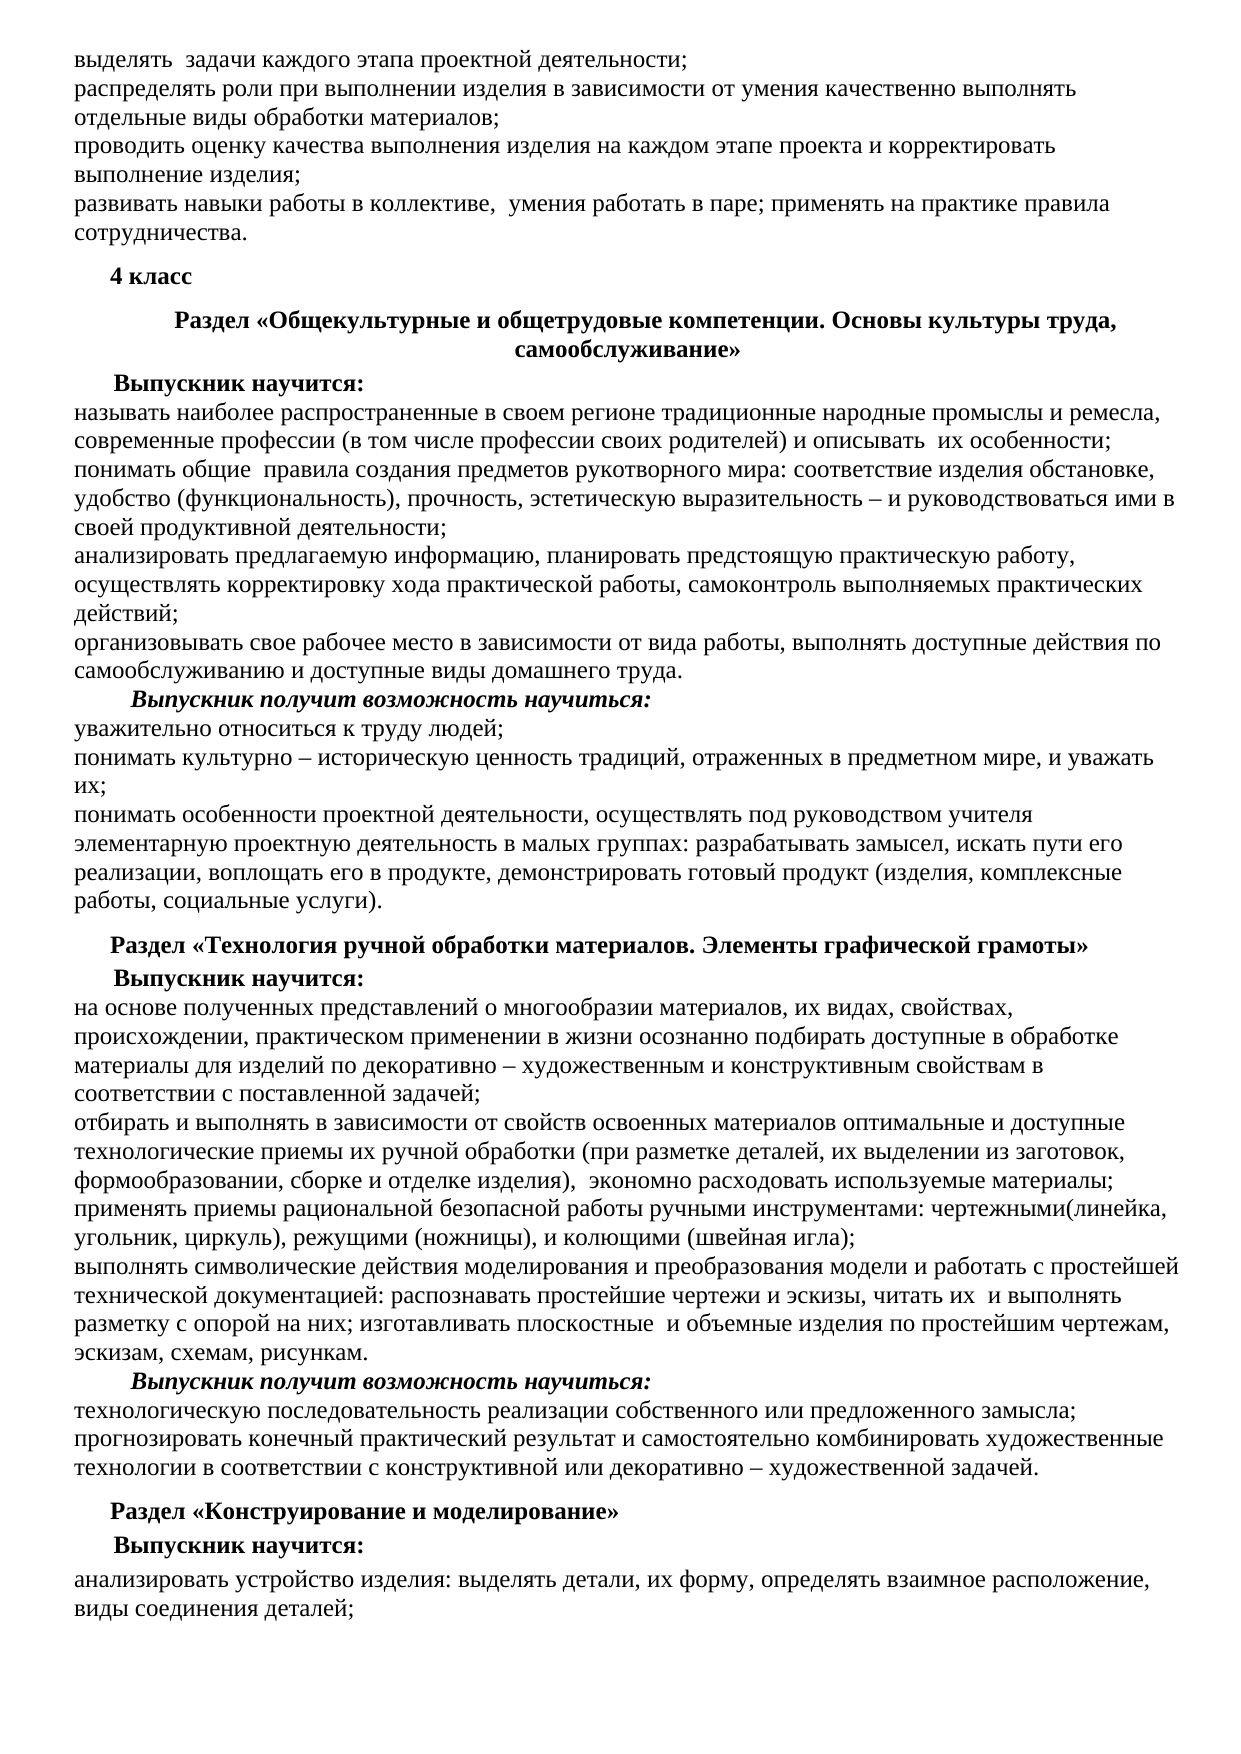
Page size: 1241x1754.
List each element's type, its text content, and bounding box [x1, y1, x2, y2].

text анализировать предлагаемую информацию, планировать предстоящую практическую работу, осуществлять корректировку хода практической работы, самоконтроль выполняемых практических действий; [74, 540, 1181, 627]
text выполнять символические действия моделирования и преобразования модели и работать с простейшей технической документацией: распознавать простейшие чертежи и эскизы, читать их и выполнять разметку с опорой на них; изготавливать плоскостные и объемные изделия по простейшим чертежам, эскизам, схемам, рисункам. [74, 1251, 1181, 1366]
text анализировать устройство изделия: выделять детали, их форму, определять взаимное расположение, виды соединения деталей; [74, 1564, 1181, 1621]
text Выпускник научится: [113, 1530, 1181, 1559]
list проводить оценку качества выполнения изделия на каждом этапе проекта и корректировать выполнение изделия; [74, 131, 1181, 188]
text 4 класс [74, 261, 1181, 290]
text на основе полученных представлений о многообразии материалов, их видах, свойствах, происхождении, практическом применении в жизни осознанно подбирать доступные в обработке материалы для изделий по декоративно – художественным и конструктивным свойствам в соответствии с поставленной задачей; [74, 992, 1181, 1107]
text прогнозировать конечный практический результат и самостоятельно комбинировать художественные технологии в соответствии с конструктивной или декоративно – художественной задачей. [74, 1423, 1181, 1481]
text технологическую последовательность реализации собственного или предложенного замысла; [74, 1395, 1181, 1423]
text применять приемы рациональной безопасной работы ручными инструментами: чертежными(линейка, угольник, циркуль), режущими (ножницы), и колющими (швейная игла); [74, 1193, 1181, 1251]
text отбирать и выполнять в зависимости от свойств освоенных материалов оптимальные и доступные технологические приемы их ручной обработки (при разметке деталей, их выделении из заготовок, формообразовании, сборке и отделке изделия), экономно расходовать используемые материалы; [74, 1107, 1181, 1193]
list развивать навыки работы в коллективе, умения работать в паре; применять на практике правила сотрудничества. [74, 188, 1181, 246]
text понимать культурно – историческую ценность традиций, отраженных в предметном мире, и уважать их; [74, 742, 1181, 799]
text Выпускник научится: [113, 963, 1181, 992]
text называть наиболее распространенные в своем регионе традиционные народные промыслы и ремесла, современные профессии (в том числе профессии своих родителей) и описывать их особенности; [74, 397, 1181, 454]
text Раздел «Общекультурные и общетрудовые компетенции. Основы культуры труда, самообслуживание» [74, 305, 1181, 363]
text уважительно относиться к труду людей; [74, 713, 1181, 742]
text Раздел «Технология ручной обработки материалов. Элементы графической грамоты» [74, 930, 1181, 958]
text Выпускник научится: [113, 368, 1181, 397]
list распределять роли при выполнении изделия в зависимости от умения качественно выполнять отдельные виды обработки материалов; [74, 73, 1181, 131]
text организовывать свое рабочее место в зависимости от вида работы, выполнять доступные действия по самообслуживанию и доступные виды домашнего труда. [74, 627, 1181, 684]
text Выпускник получит возможность научиться: [130, 684, 1181, 713]
text понимать особенности проектной деятельности, осуществлять под руководством учителя элементарную проектную деятельность в малых группах: разрабатывать замысел, искать пути его реализации, воплощать его в продукте, демонстрировать готовый продукт (изделия, комплексные работы, социальные услуги). [74, 799, 1181, 914]
list выделять задачи каждого этапа проектной деятельности; [74, 44, 1181, 73]
text понимать общие правила создания предметов рукотворного мира: соответствие изделия обстановке, удобство (функциональность), прочность, эстетическую выразительность – и руководствоваться ими в своей продуктивной деятельности; [74, 454, 1181, 540]
text Раздел «Конструирование и моделирование» [74, 1496, 1181, 1525]
text Выпускник получит возможность научиться: [130, 1366, 1181, 1395]
